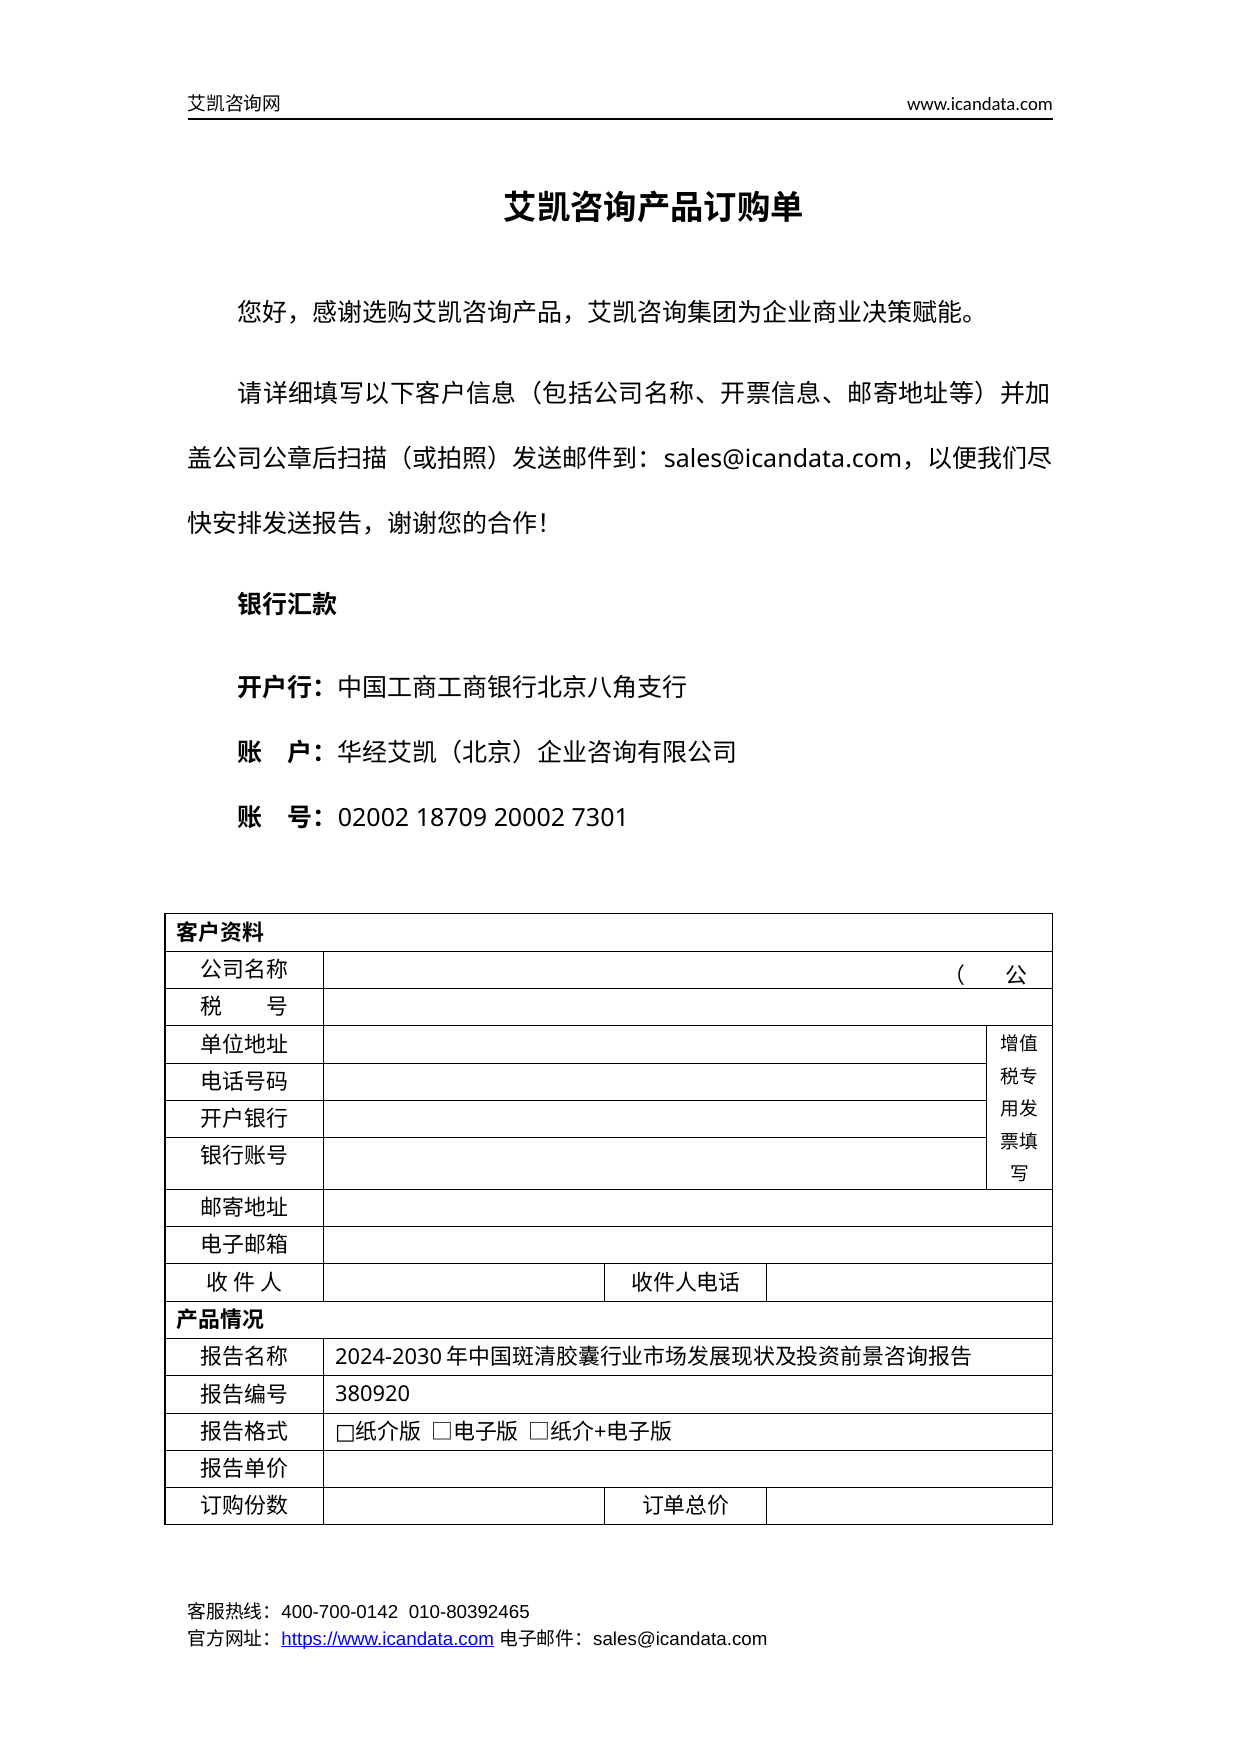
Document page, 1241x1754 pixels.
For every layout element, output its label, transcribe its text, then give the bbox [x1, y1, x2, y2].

table_cell [324, 1451, 1052, 1487]
table_cell 公司名称 [166, 952, 323, 988]
text 账 户：华经艾凯（北京）企业咨询有限公司 [187, 718, 1053, 783]
table_header 客户资料 [166, 914, 1052, 951]
table_cell [324, 989, 1052, 1025]
table_cell 订购份数 [166, 1488, 323, 1524]
table_cell [767, 1264, 1052, 1301]
table_cell 邮寄地址 [166, 1190, 323, 1226]
text 账 号：02002 18709 20002 7301 [187, 783, 1053, 848]
table_cell 报告名称 [166, 1339, 323, 1375]
table_cell 电话号码 [166, 1064, 323, 1100]
text 银行汇款 [187, 570, 1053, 635]
table_cell 2024-2030年中国斑清胶囊行业市场发展现状及投资前景咨询报告 [324, 1339, 1052, 1375]
table_cell 报告编号 [166, 1376, 323, 1412]
table_cell 税 号 [166, 989, 323, 1025]
table_cell 银行账号 [166, 1138, 323, 1189]
table_cell 报告格式 [166, 1414, 323, 1450]
table_cell [324, 1190, 1052, 1226]
table_cell [767, 1488, 1052, 1524]
table_cell 380920 [324, 1376, 1052, 1412]
table_cell [324, 1026, 986, 1062]
text 请详细填写以下客户信息（包括公司名称、开票信息、邮寄地址等）并加盖公司公章后扫描（或拍照）发送邮件到：sales@icandata.com，以便我们尽快安排发送报告，谢谢您的合作！ [187, 359, 1053, 554]
table_cell [324, 1227, 1052, 1263]
table_cell [324, 1101, 986, 1137]
table_cell [324, 1264, 604, 1301]
table_cell 收件人电话 [605, 1264, 766, 1301]
table_cell 开户银行 [166, 1101, 323, 1137]
table_cell 报告单价 [166, 1451, 323, 1487]
table_cell [324, 1138, 986, 1189]
table_cell 订单总价 [605, 1488, 766, 1524]
table_cell [324, 1064, 986, 1100]
table_cell 产品情况 [166, 1302, 1052, 1338]
table_cell [324, 1488, 604, 1524]
table_cell 单位地址 [166, 1026, 323, 1062]
text 您好，感谢选购艾凯咨询产品，艾凯咨询集团为企业商业决策赋能。 [187, 278, 1053, 343]
text 艾凯咨询产品订购单 [187, 172, 1053, 237]
table_cell 电子邮箱 [166, 1227, 323, 1263]
table_cell [324, 952, 1052, 988]
table_cell 收 件 人 [166, 1264, 323, 1301]
text 开户行：中国工商工商银行北京八角支行 [187, 653, 1053, 718]
table_cell 增值税专用发票填写 [987, 1026, 1052, 1189]
table_cell □纸介版 □电子版 □纸介+电子版 [324, 1414, 1052, 1450]
